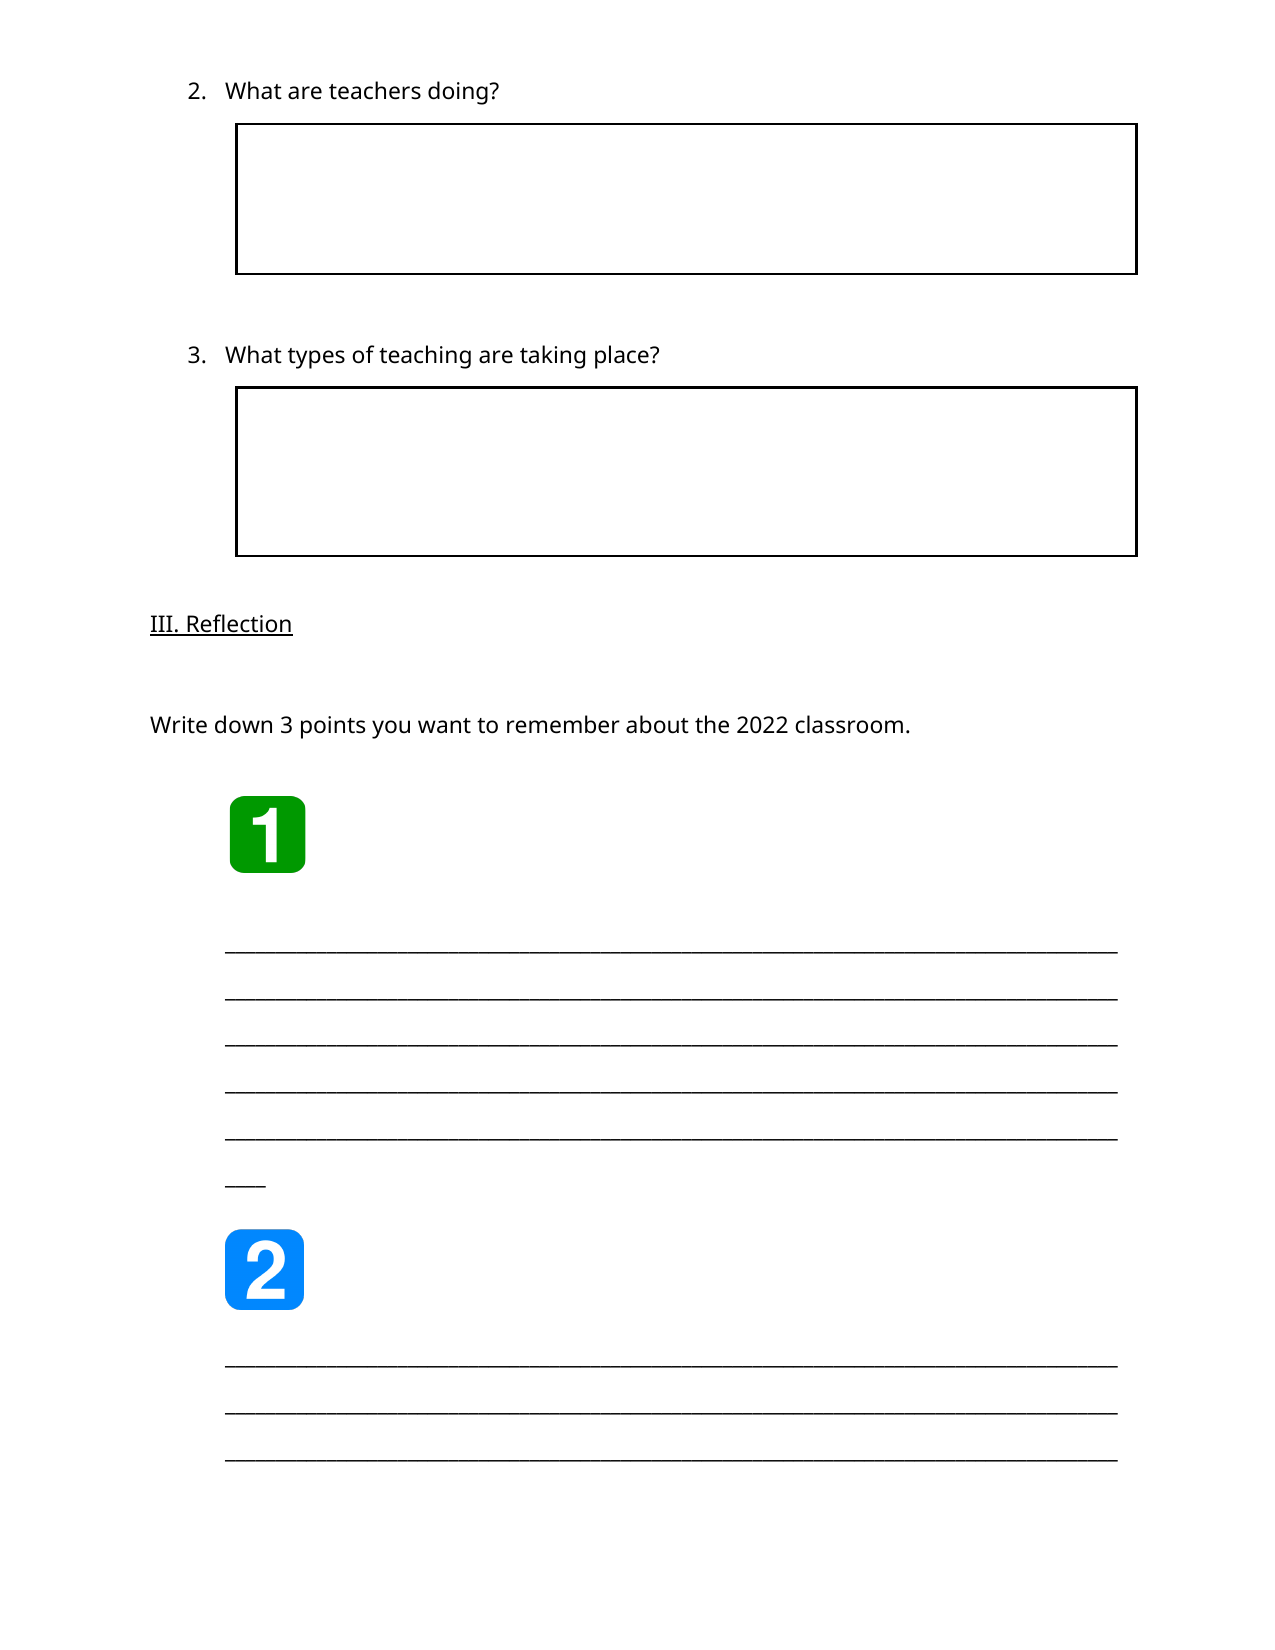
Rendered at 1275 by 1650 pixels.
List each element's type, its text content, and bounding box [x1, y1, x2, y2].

list What are teachers doing? [187, 75, 1125, 106]
table_header [238, 389, 1135, 555]
table_header [238, 125, 1135, 273]
text III. Reflection [150, 608, 1125, 639]
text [225, 1340, 1125, 1465]
picture [225, 1223, 304, 1310]
text Write down 3 points you want to remember about the 2022 classroom. [150, 708, 1125, 740]
picture [229, 796, 306, 873]
list What types of teaching are taking place? [187, 338, 1125, 370]
